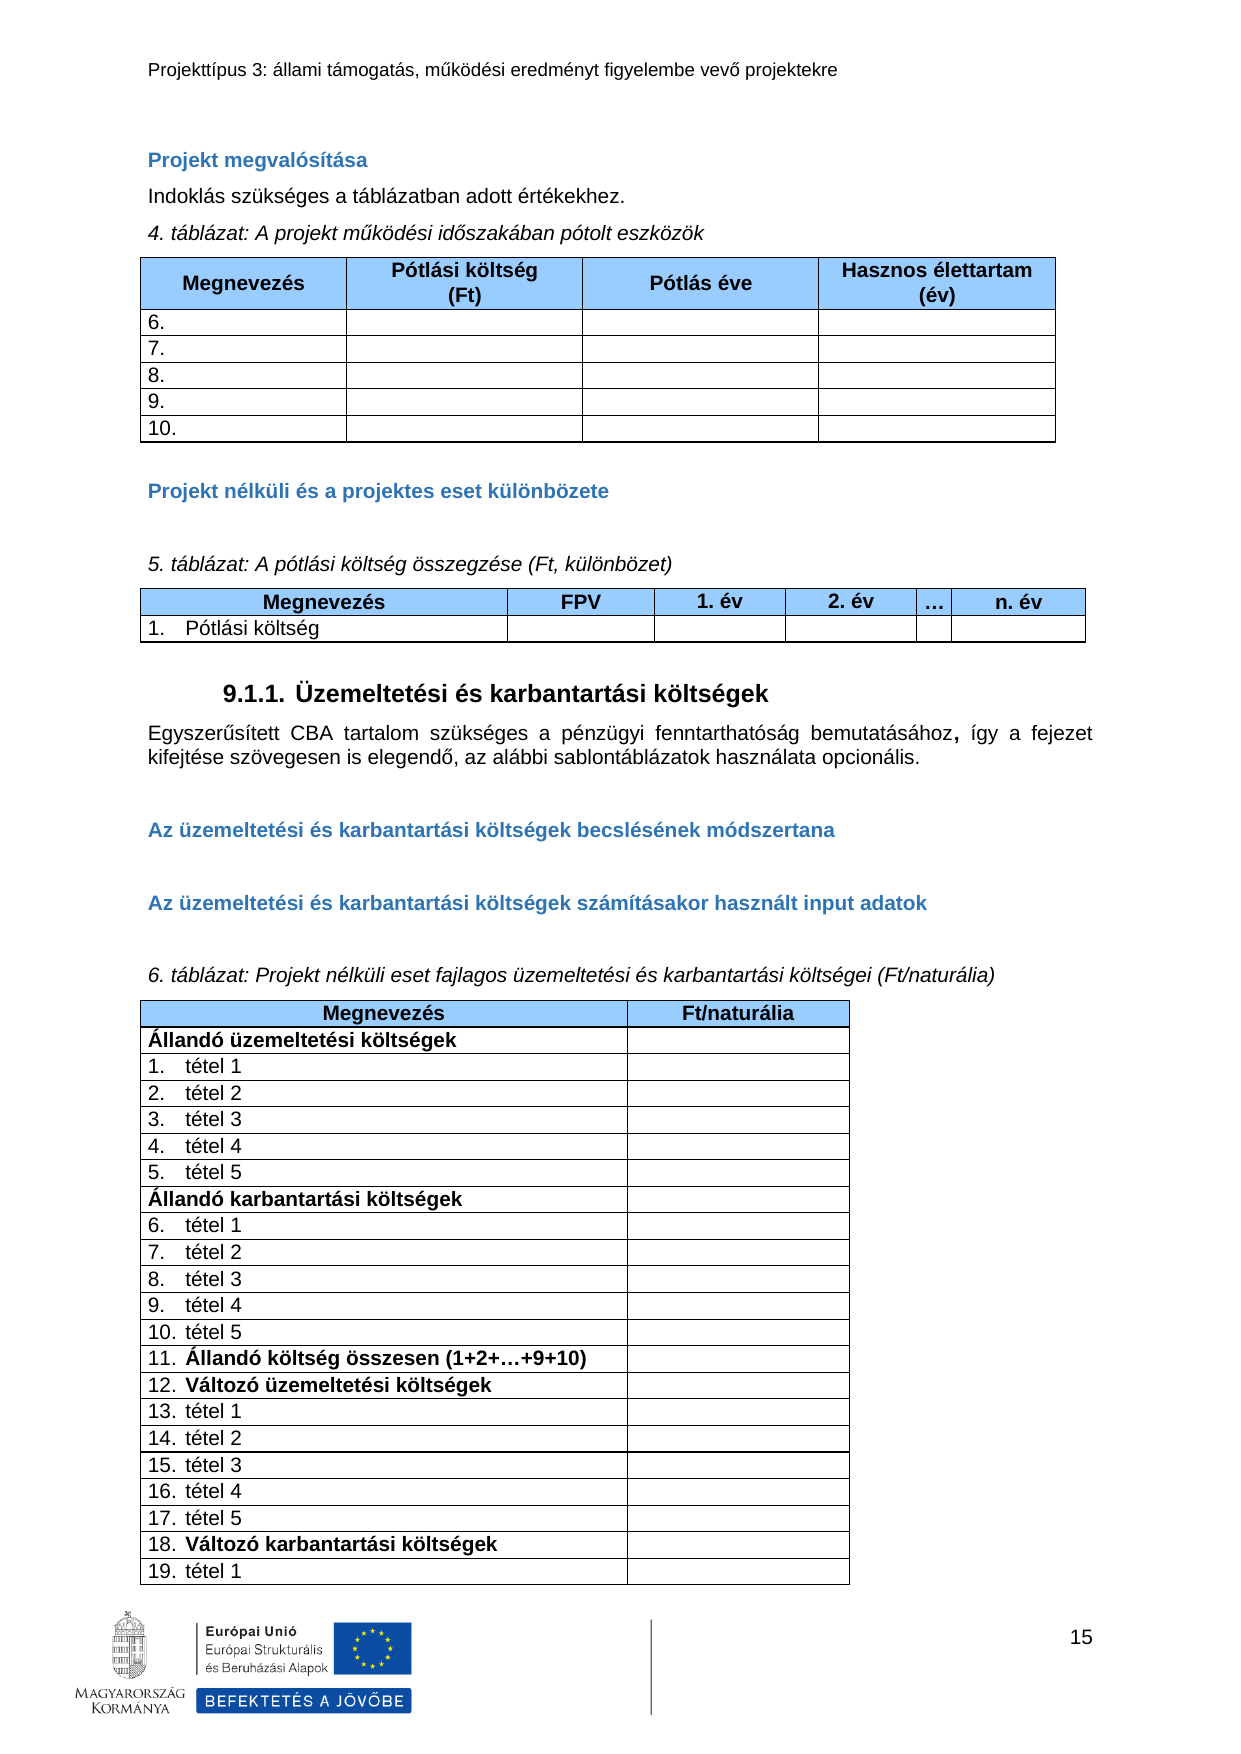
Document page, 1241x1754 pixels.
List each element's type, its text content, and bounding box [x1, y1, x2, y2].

table_cell [628, 1107, 849, 1133]
table_cell tétel 4 [141, 1293, 627, 1318]
text Indoklás szükséges a táblázatban adott értékekhez. [148, 184, 1093, 208]
subtitle Az üzemeltetési és karbantartási költségek becslésének módszertana [148, 817, 1093, 841]
table_cell [628, 1054, 849, 1079]
table_cell Változó üzemeltetési költségek [141, 1373, 627, 1398]
table_header Hasznos élettartam (év) [819, 258, 1055, 309]
table_cell [628, 1559, 849, 1584]
table_cell [628, 1028, 849, 1053]
table_cell [347, 310, 582, 335]
table_cell [347, 363, 582, 388]
table_cell [583, 310, 818, 335]
table_cell [141, 416, 346, 441]
table_cell [628, 1426, 849, 1451]
table_cell Változó karbantartási költségek [141, 1532, 627, 1558]
table_cell tétel 5 [141, 1160, 627, 1186]
table_cell Állandó karbantartási költségek [141, 1187, 627, 1212]
table_cell [628, 1399, 849, 1425]
table_cell Pótlási költség [141, 616, 507, 641]
table_cell [819, 336, 1055, 362]
text 6. táblázat: Projekt nélküli eset fajlagos üzemeltetési és karbantartási költségei (Ft/naturália) [148, 963, 1093, 987]
table_header 2. év [786, 589, 916, 615]
table_header 1. év [655, 589, 785, 615]
table_cell [583, 363, 818, 388]
table_cell [917, 616, 951, 641]
table_cell [819, 389, 1055, 415]
subtitle Projekt megvalósítása [148, 148, 1093, 172]
table_cell [786, 616, 916, 641]
table_cell tétel 2 [141, 1081, 627, 1106]
table_header Megnevezés [141, 258, 346, 309]
table_cell [628, 1373, 849, 1398]
table_cell tétel 5 [141, 1506, 627, 1531]
table_cell tétel 4 [141, 1134, 627, 1159]
table_cell tétel 1 [141, 1054, 627, 1079]
table_cell tétel 3 [141, 1107, 627, 1133]
table_cell [628, 1160, 849, 1186]
table_header … [917, 589, 951, 615]
table_cell tétel 4 [141, 1479, 627, 1504]
table_header FPV [508, 589, 654, 615]
table_cell [347, 416, 582, 441]
table_cell [628, 1187, 849, 1212]
table_cell [347, 389, 582, 415]
table_cell [628, 1346, 849, 1372]
table_cell [628, 1266, 849, 1292]
table_cell [628, 1506, 849, 1531]
table_header Megnevezés [141, 589, 507, 615]
table_header Pótlás éve [583, 258, 818, 309]
table_cell tétel 2 [141, 1240, 627, 1265]
table_cell [628, 1293, 849, 1318]
table_cell [819, 363, 1055, 388]
table_cell [628, 1320, 849, 1345]
table_header Pótlási költség (Ft) [347, 258, 582, 309]
table_cell [819, 310, 1055, 335]
table_cell [583, 416, 818, 441]
text Egyszerűsített CBA tartalom szükséges a pénzügyi fenntarthatóság bemutatásához, így a fejezet kifejtése szövegesen is elegendő, az alábbi sablontáblázatok használata opcionális. [148, 721, 1093, 768]
table_cell Állandó költség összesen (1+2+…+9+10) [141, 1346, 627, 1372]
table_cell Állandó üzemeltetési költségek [141, 1028, 627, 1053]
table_cell tétel 5 [141, 1320, 627, 1345]
table_cell [628, 1213, 849, 1239]
table_cell [628, 1453, 849, 1478]
table_cell tétel 1 [141, 1559, 627, 1584]
table_cell [141, 336, 346, 362]
table_cell tétel 3 [141, 1266, 627, 1292]
subtitle Az üzemeltetési és karbantartási költségek számításakor használt input adatok [148, 890, 1093, 914]
table_cell [628, 1240, 849, 1265]
table_cell tétel 1 [141, 1213, 627, 1239]
table_cell [508, 616, 654, 641]
subtitle Projekt nélküli és a projektes eset különbözete [148, 479, 1093, 503]
table_cell tétel 2 [141, 1426, 627, 1451]
table_cell [628, 1479, 849, 1504]
table_cell tétel 3 [141, 1453, 627, 1478]
table_cell [141, 363, 346, 388]
table_cell [583, 336, 818, 362]
table_cell tétel 1 [141, 1399, 627, 1425]
table_cell [819, 416, 1055, 441]
table_cell [628, 1532, 849, 1558]
table_header Ft/naturália [628, 1001, 849, 1026]
table_cell [141, 389, 346, 415]
picture [0, 1605, 662, 1750]
table_cell [583, 389, 818, 415]
table_header Megnevezés [141, 1001, 627, 1026]
table_cell [952, 616, 1085, 641]
table_cell [347, 336, 582, 362]
table_cell [655, 616, 785, 641]
table_cell [141, 310, 346, 335]
table_cell [628, 1081, 849, 1106]
table_cell [628, 1134, 849, 1159]
table_header n. év [952, 589, 1085, 615]
subtitle Üzemeltetési és karbantartási költségek [223, 679, 1093, 708]
